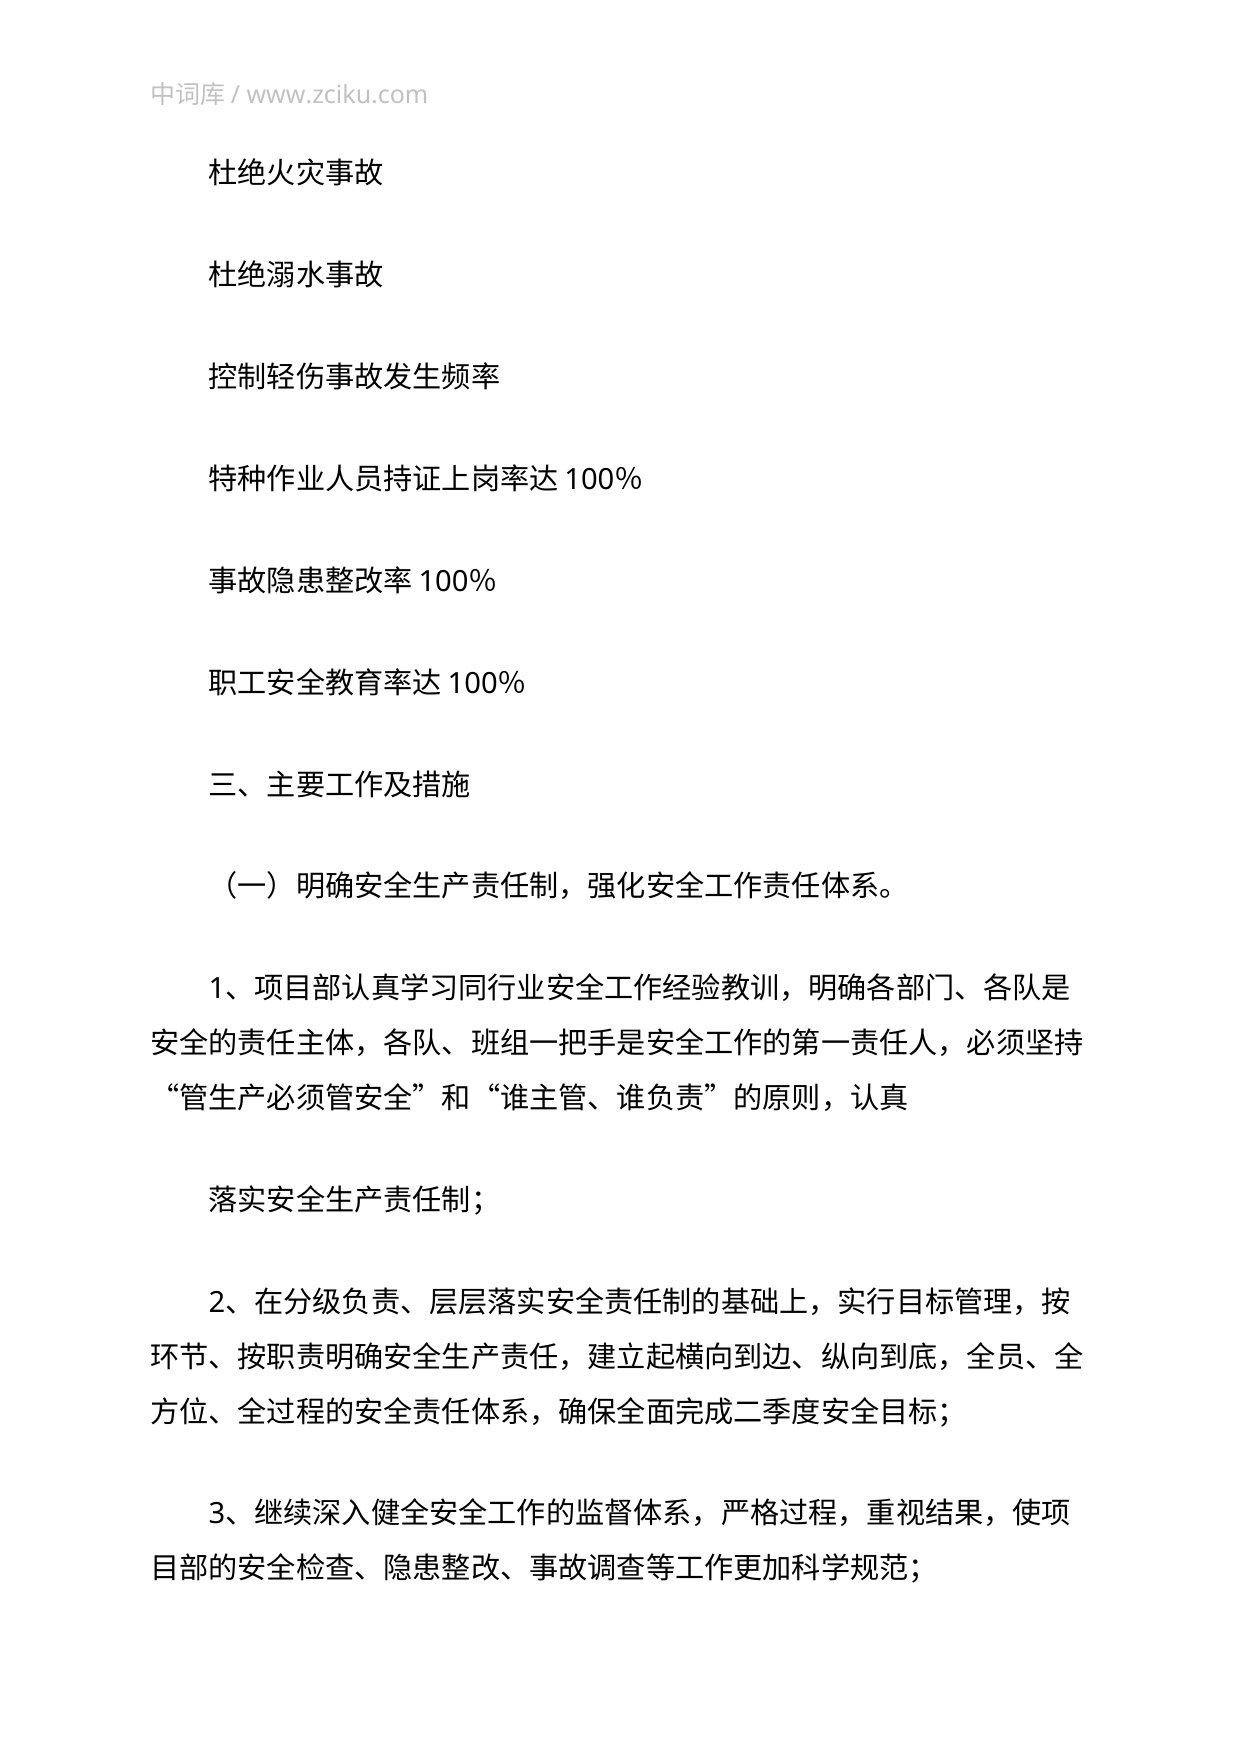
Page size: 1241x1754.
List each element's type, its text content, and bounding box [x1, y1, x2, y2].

text 三、主要工作及措施 [150, 761, 1090, 803]
text 杜绝溺水事故 [150, 252, 1090, 294]
text 落实安全生产责任制； [150, 1176, 1090, 1219]
text 控制轻伤事故发生频率 [150, 353, 1090, 396]
text 事故隐患整改率100％ [150, 557, 1090, 600]
text （一）明确安全生产责任制，强化安全工作责任体系。 [150, 863, 1090, 905]
text 职工安全教育率达100％ [150, 659, 1090, 702]
text 1、项目部认真学习同行业安全工作经验教训，明确各部门、各队是安全的责任主体，各队、班组一把手是安全工作的第一责任人，必须坚持“管生产必须管安全”和“谁主管、谁负责”的原则，认真 [150, 965, 1090, 1117]
text 2、在分级负责、层层落实安全责任制的基础上，实行目标管理，按环节、按职责明确安全生产责任，建立起横向到边、纵向到底，全员、全方位、全过程的安全责任体系，确保全面完成二季度安全目标； [150, 1278, 1090, 1430]
text 特种作业人员持证上岗率达100％ [150, 455, 1090, 498]
text 3、继续深入健全安全工作的监督体系，严格过程，重视结果，使项目部的安全检查、隐患整改、事故调查等工作更加科学规范； [150, 1490, 1090, 1587]
text 杜绝火灾事故 [150, 150, 1090, 192]
